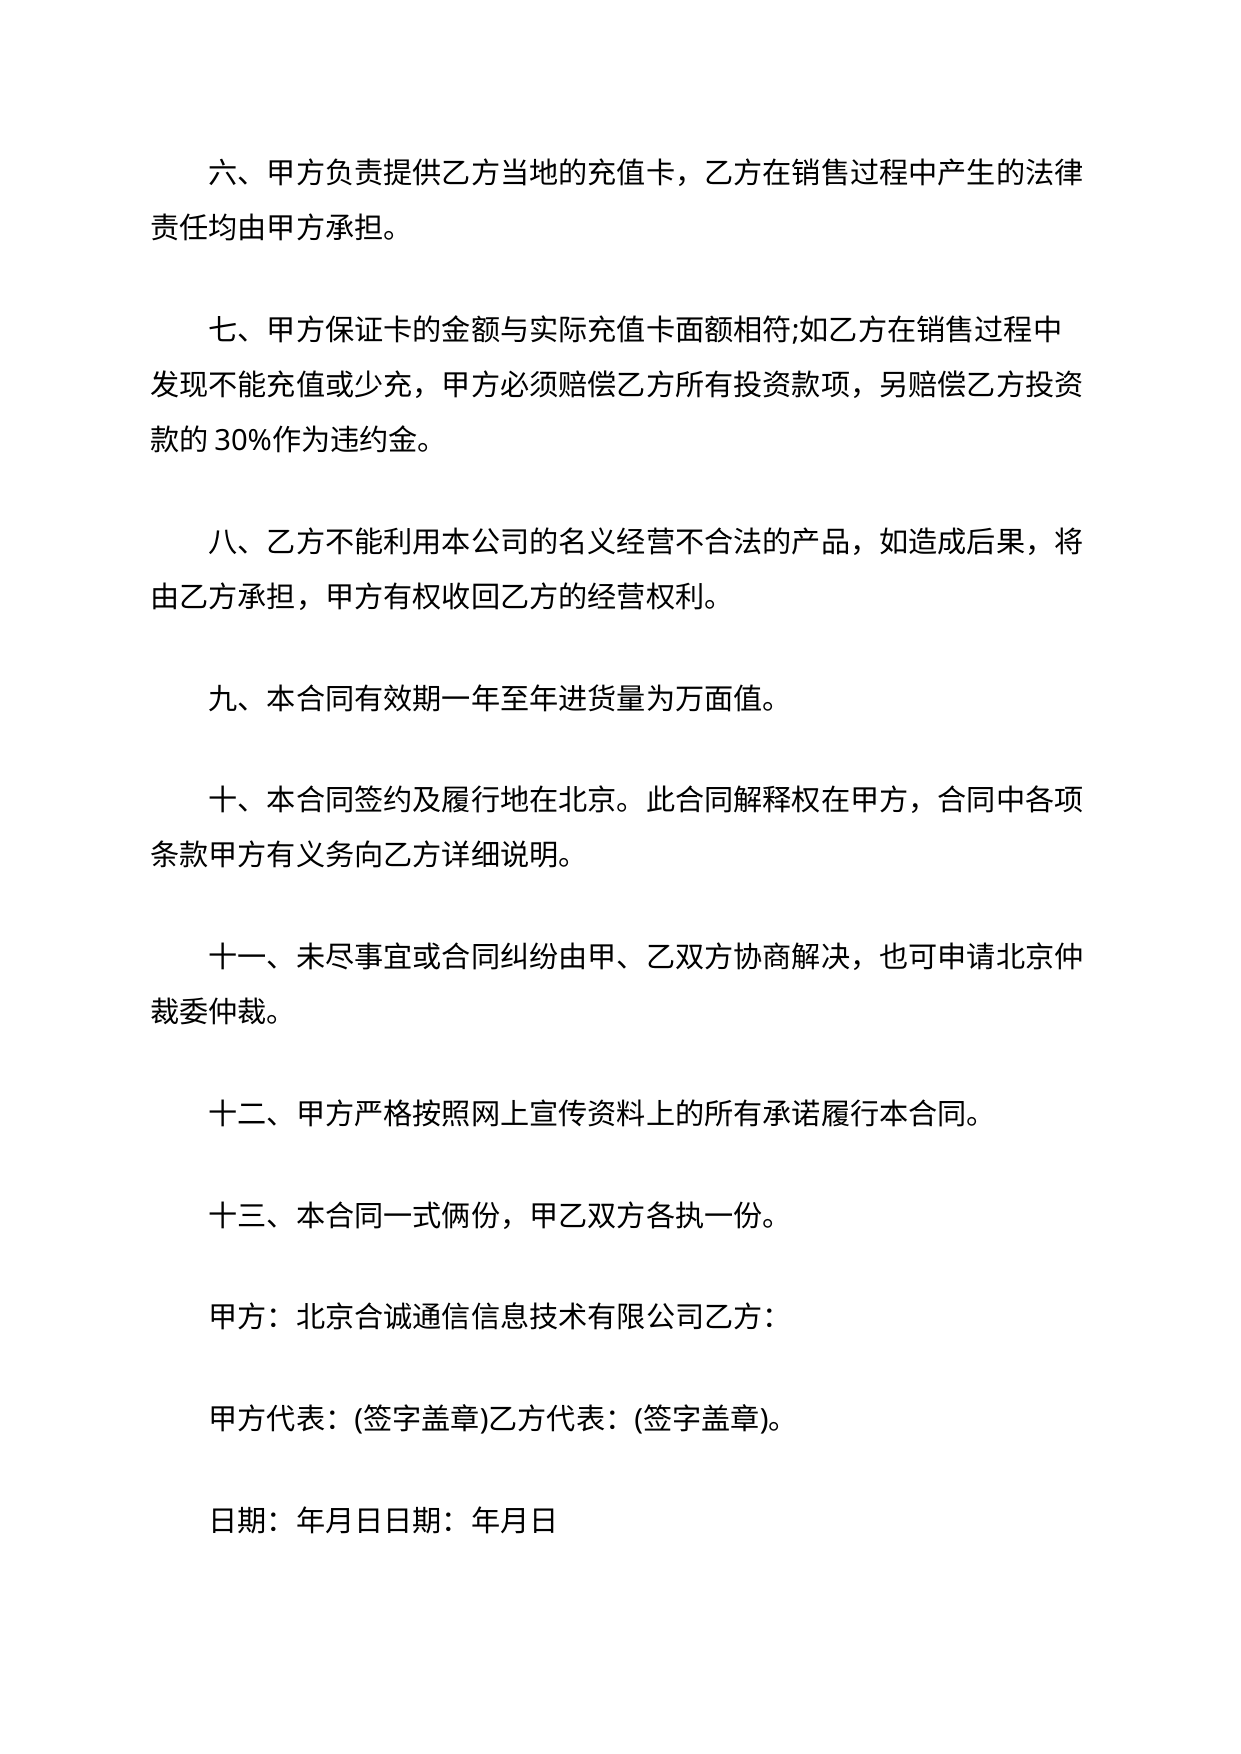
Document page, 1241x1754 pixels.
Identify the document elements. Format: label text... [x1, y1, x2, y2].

text 十三、本合同一式俩份，甲乙双方各执一份。 [150, 1192, 1090, 1234]
text 十二、甲方严格按照网上宣传资料上的所有承诺履行本合同。 [150, 1090, 1090, 1133]
text 七、甲方保证卡的金额与实际充值卡面额相符;如乙方在销售过程中发现不能充值或少充，甲方必须赔偿乙方所有投资款项，另赔偿乙方投资款的30%作为违约金。 [150, 307, 1090, 459]
text 九、本合同有效期一年至年进货量为万面值。 [150, 675, 1090, 717]
text 日期：年月日日期：年月日 [150, 1498, 1090, 1540]
text 十、本合同签约及履行地在北京。此合同解释权在甲方，合同中各项条款甲方有义务向乙方详细说明。 [150, 777, 1090, 874]
text 十一、未尽事宜或合同纠纷由甲、乙双方协商解决，也可申请北京仲裁委仲裁。 [150, 934, 1090, 1031]
text 八、乙方不能利用本公司的名义经营不合法的产品，如造成后果，将由乙方承担，甲方有权收回乙方的经营权利。 [150, 518, 1090, 616]
text 甲方：北京合诚通信信息技术有限公司乙方： [150, 1294, 1090, 1336]
text 六、甲方负责提供乙方当地的充值卡，乙方在销售过程中产生的法律责任均由甲方承担。 [150, 150, 1090, 247]
text 甲方代表：(签字盖章)乙方代表：(签字盖章)。 [150, 1396, 1090, 1438]
